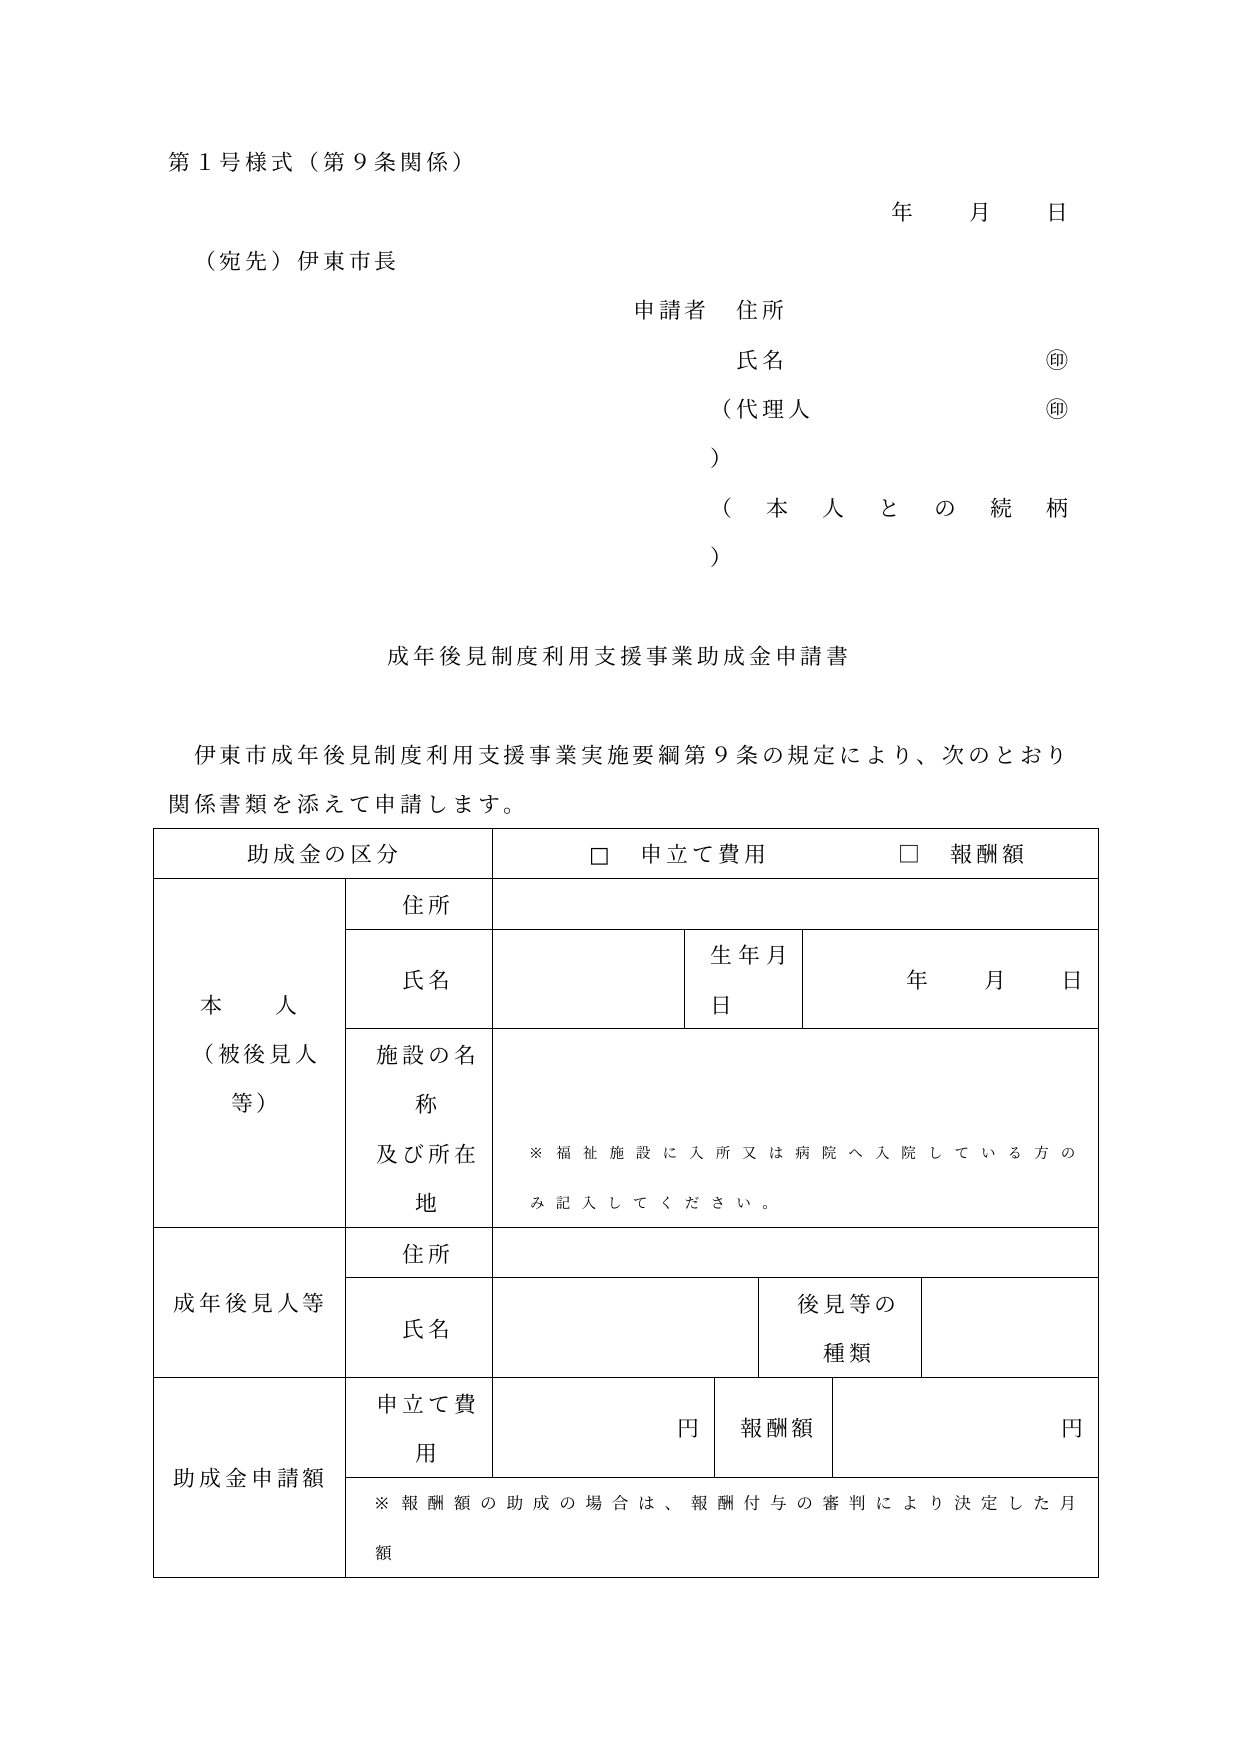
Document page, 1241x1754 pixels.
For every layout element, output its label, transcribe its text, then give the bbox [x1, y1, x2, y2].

table_cell 報酬額 [715, 1378, 832, 1477]
table_cell [493, 930, 684, 1028]
table_cell 申立て費用 [346, 1378, 492, 1477]
text （本人との続柄 ） [691, 482, 1072, 581]
table_cell 助成金申請額 [154, 1378, 345, 1577]
table_cell [493, 1278, 758, 1377]
text （代理人 ㊞ ） [691, 383, 1072, 482]
table_cell [493, 1228, 1098, 1277]
text 年 月 日 [168, 186, 1072, 235]
table_cell 氏名 [346, 1278, 492, 1377]
table_cell 本人 （被後見人等） [154, 879, 345, 1227]
text 成年後見制度利用支援事業助成金申請書 [168, 630, 1072, 679]
table_cell 成年後見人等 [154, 1228, 345, 1377]
table_cell 年 月 日 [803, 930, 1098, 1028]
table_cell 円 [493, 1378, 714, 1477]
table_cell [493, 879, 1098, 928]
text 第１号様式（第９条関係） [168, 136, 1072, 186]
text 申請者 住所 [623, 284, 1072, 334]
table_cell 住所 [346, 1228, 492, 1277]
table_cell 生年月日 [685, 930, 802, 1028]
text （宛先）伊東市長 [168, 235, 1072, 284]
table_cell 円 [833, 1378, 1098, 1477]
table_cell 住所 [346, 879, 492, 928]
table_cell [922, 1278, 1098, 1377]
table_cell ※報酬額の助成の場合は、報酬付与の審判により決定した月額 [346, 1478, 1098, 1577]
table_header □ 申立て費用 □ 報酬額 [493, 829, 1098, 878]
table_cell 施設の名称 及び所在地 [346, 1029, 492, 1227]
text 伊東市成年後見制度利用支援事業実施要綱第９条の規定により、次のとおり関係書類を添えて申請します。 [168, 729, 1072, 828]
table_cell 氏名 [346, 930, 492, 1028]
text 氏名 ㊞ [714, 334, 1072, 383]
table_cell 後見等の種類 [759, 1278, 921, 1377]
table_cell ※福祉施設に入所又は病院へ入院している方のみ記入してください。 [493, 1029, 1098, 1227]
table_header 助成金の区分 [154, 829, 492, 878]
